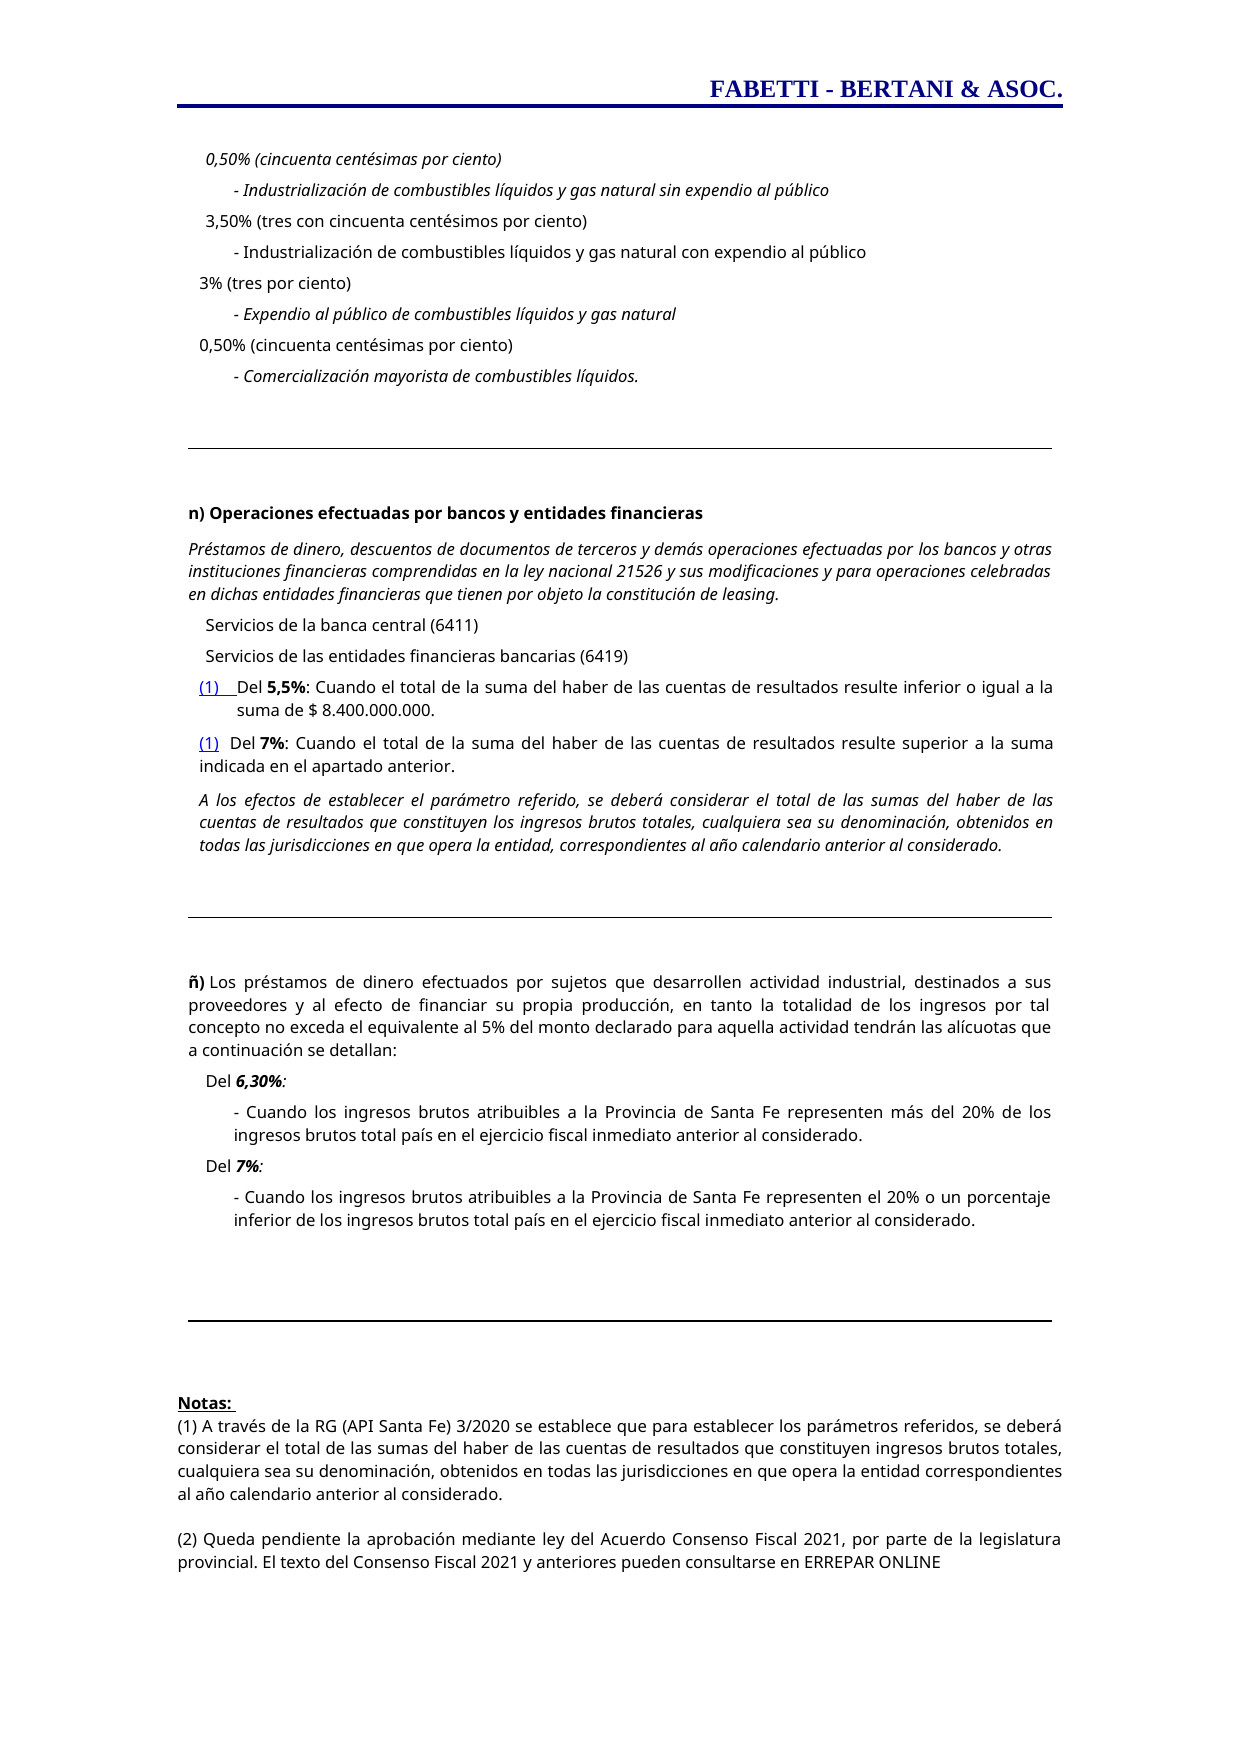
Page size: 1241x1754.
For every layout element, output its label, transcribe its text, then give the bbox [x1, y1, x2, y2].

text 3,50% (tres con cincuenta centésimos por ciento) [205, 210, 1052, 232]
text 0,50% (cincuenta centésimas por ciento) [199, 334, 1055, 357]
text Servicios de las entidades financieras bancarias (6419) [205, 644, 1052, 667]
text - Cuando los ingresos brutos atribuibles a la Provincia de Santa Fe representen más del 20% de los ingresos brutos total país en el ejercicio fiscal inmediato anterior al considerado. [233, 1101, 1052, 1146]
text (1) Del 7%: Cuando el total de la suma del haber de las cuentas de resultados resulte superior a la suma indicada en el apartado anterior. [199, 732, 1055, 777]
text - Comercialización mayorista de combustibles líquidos. [233, 365, 1052, 388]
text 0,50% (cincuenta centésimas por ciento) [205, 148, 1052, 170]
text 3% (tres por ciento) [199, 272, 1055, 294]
list Del 5,5%: Cuando el total de la suma del haber de las cuentas de resultados resulte inferior o igual a la suma de $ 8.400.000.000. [199, 676, 1055, 721]
text (1) A través de la RG (API Santa Fe) 3/2020 se establece que para establecer los parámetros referidos, se deberá considerar el total de las sumas del haber de las cuentas de resultados que constituyen ingresos brutos totales, cualquiera sea su denominación, obtenidos en todas las jurisdicciones en que opera la entidad correspondientes al año calendario anterior al considerado. [177, 1414, 1063, 1505]
text Notas: [177, 1392, 1063, 1414]
text ñ) Los préstamos de dinero efectuados por sujetos que desarrollen actividad industrial, destinados a sus proveedores y al efecto de financiar su propia producción, en tanto la totalidad de los ingresos por tal concepto no exceda el equivalente al 5% del monto declarado para aquella actividad tendrán las alícuotas que a continuación se detallan: [188, 971, 1052, 1062]
text Del 6,30%: [205, 1070, 1052, 1093]
text Préstamos de dinero, descuentos de documentos de terceros y demás operaciones efectuadas por los bancos y otras instituciones financieras comprendidas en la ley nacional 21526 y sus modificaciones y para operaciones celebradas en dichas entidades financieras que tienen por objeto la constitución de leasing. [188, 537, 1052, 605]
text n) Operaciones efectuadas por bancos y entidades financieras [188, 502, 1052, 524]
text (2) Queda pendiente la aprobación mediante ley del Acuerdo Consenso Fiscal 2021, por parte de la legislatura provincial. El texto del Consenso Fiscal 2021 y anteriores pueden consultarse en ERREPAR ONLINE [177, 1528, 1063, 1573]
text - Expendio al público de combustibles líquidos y gas natural [233, 303, 1052, 326]
text Servicios de la banca central (6411) [205, 613, 1052, 636]
text Del 7%: [205, 1155, 1052, 1177]
text - Industrialización de combustibles líquidos y gas natural con expendio al público [233, 241, 1052, 263]
text - Industrialización de combustibles líquidos y gas natural sin expendio al público [233, 179, 1052, 201]
text - Cuando los ingresos brutos atribuibles a la Provincia de Santa Fe representen el 20% o un porcentaje inferior de los ingresos brutos total país en el ejercicio fiscal inmediato anterior al considerado. [233, 1186, 1052, 1231]
text A los efectos de establecer el parámetro referido, se deberá considerar el total de las sumas del haber de las cuentas de resultados que constituyen los ingresos brutos totales, cualquiera sea su denominación, obtenidos en todas las jurisdicciones en que opera la entidad, correspondientes al año calendario anterior al considerado. [199, 788, 1055, 856]
